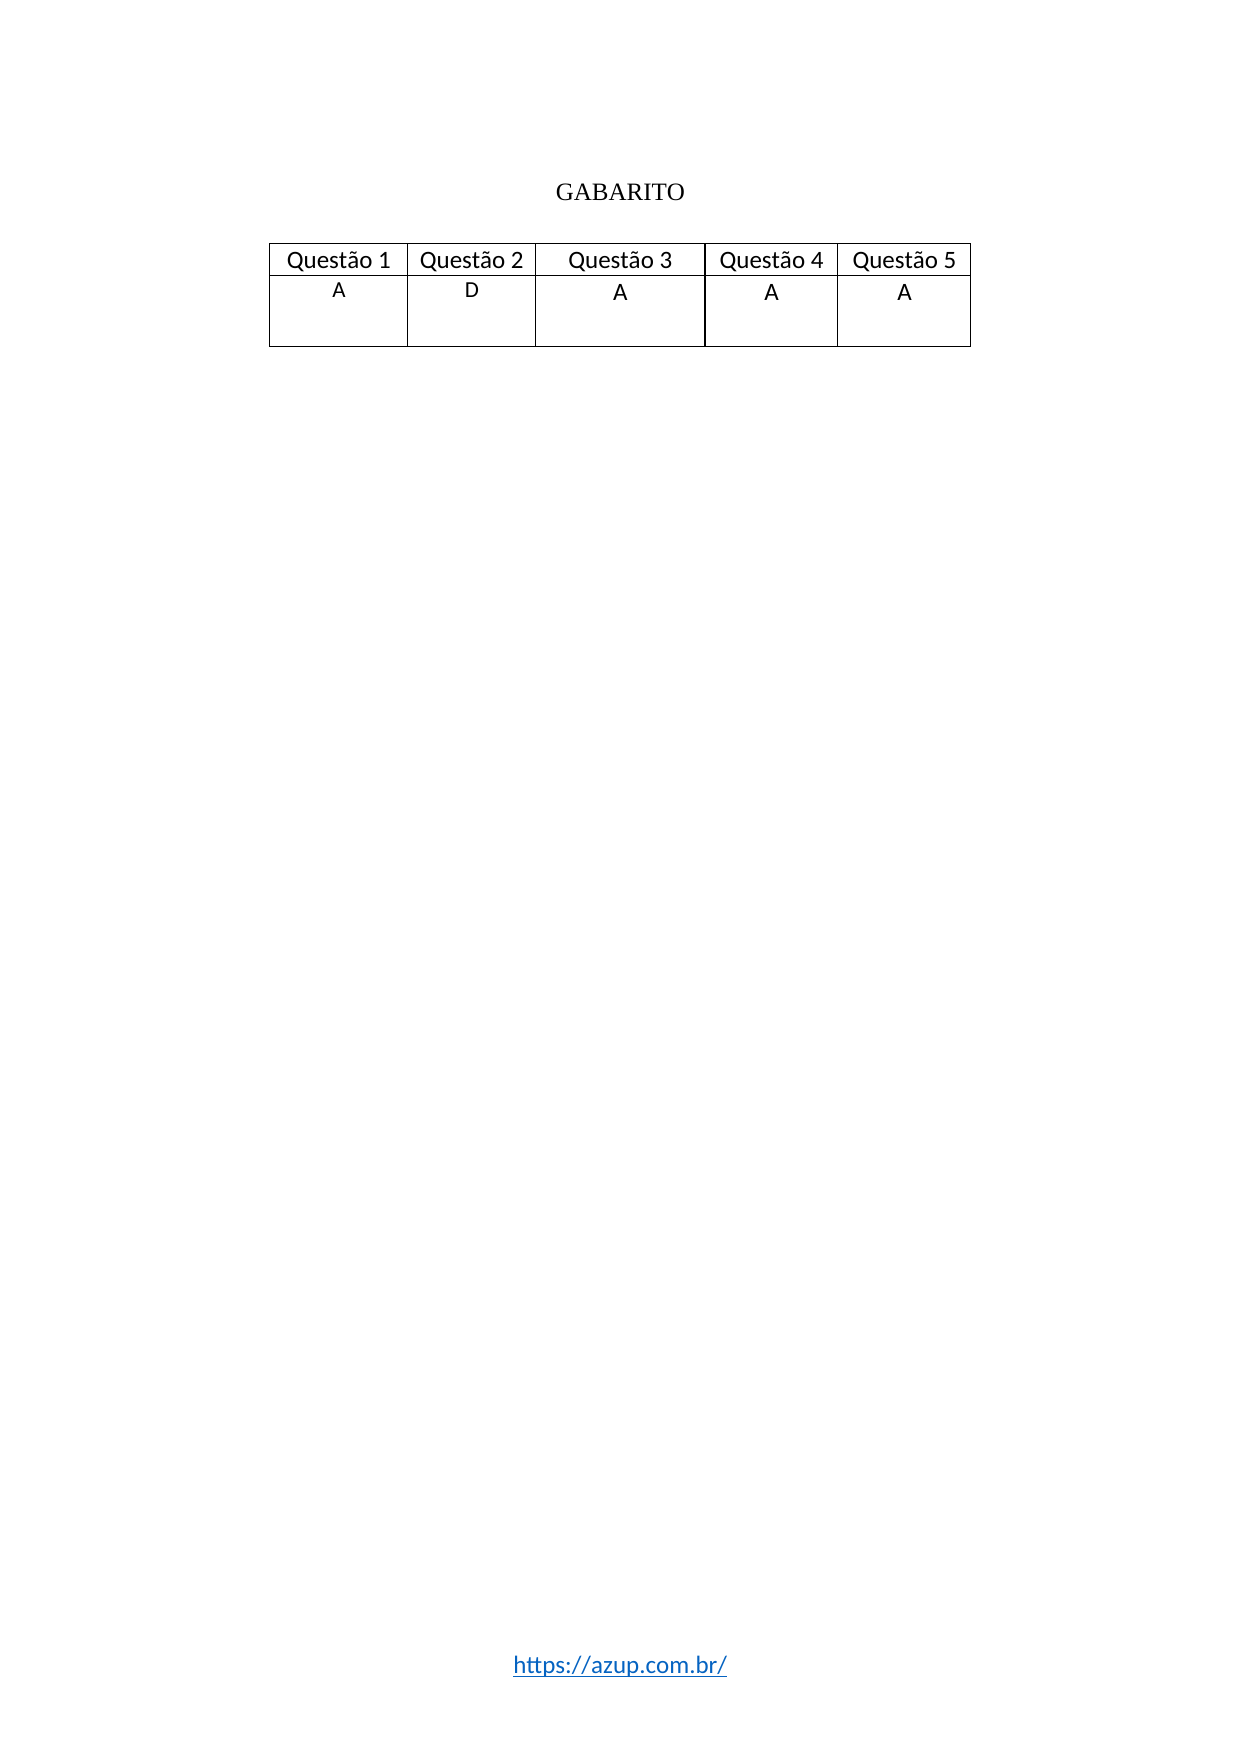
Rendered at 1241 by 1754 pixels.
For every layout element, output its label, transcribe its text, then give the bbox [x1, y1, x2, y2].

text GABARITO [177, 177, 1063, 206]
table_cell A [270, 276, 407, 346]
table_cell D [408, 276, 535, 346]
table_header Questão 4 [706, 244, 837, 274]
table_cell A [838, 276, 970, 346]
table_header Questão 5 [838, 244, 970, 274]
table_cell A [536, 276, 704, 346]
table_header Questão 3 [536, 244, 704, 274]
table_cell A [706, 276, 837, 346]
table_header Questão 1 [270, 244, 407, 274]
table_header Questão 2 [408, 244, 535, 274]
